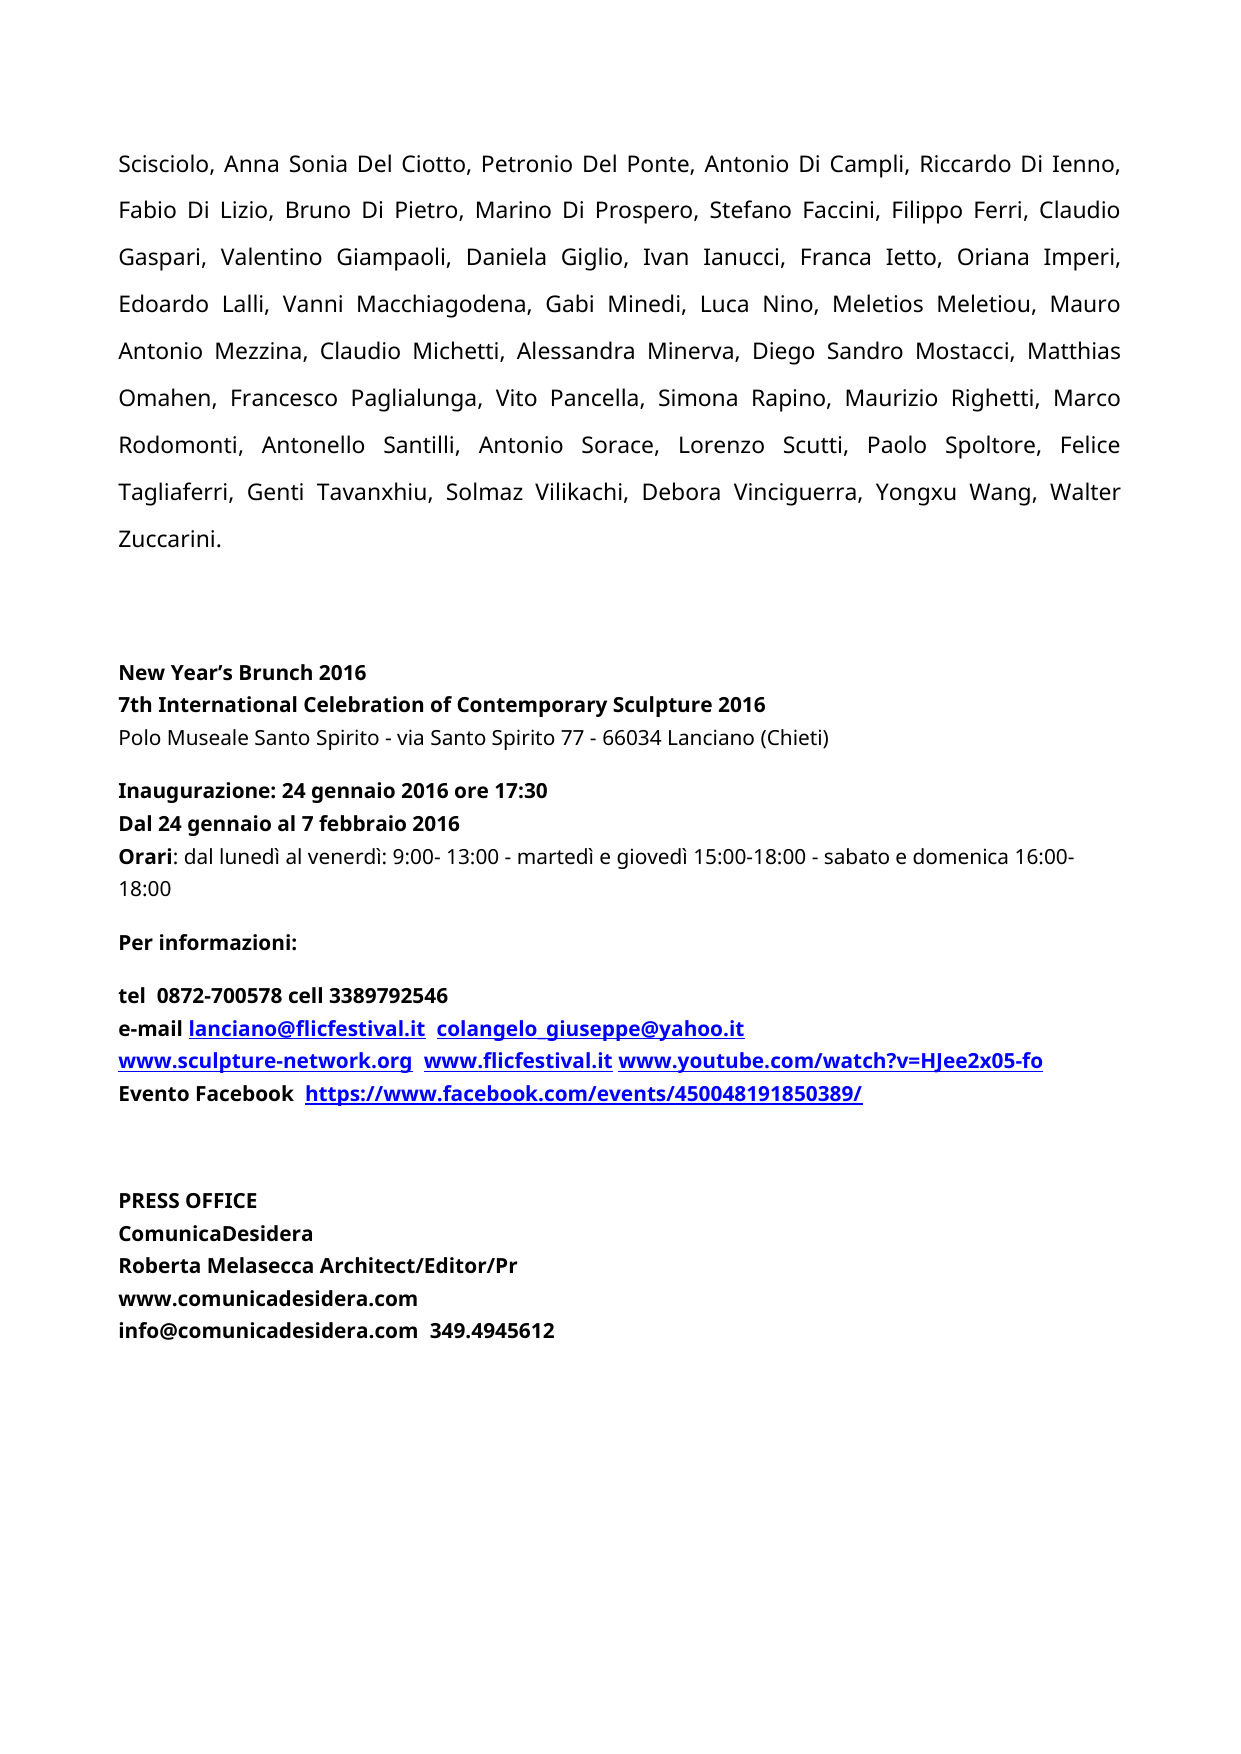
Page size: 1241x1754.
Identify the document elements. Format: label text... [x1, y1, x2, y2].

text Inaugurazione: 24 gennaio 2016 ore 17:30 Dal 24 gennaio al 7 febbraio 2016 Orari: dal lunedì al venerdì: 9:00- 13:00 - martedì e giovedì 15:00-18:00 - sabato e domenica 16:00-18:00 [118, 777, 1122, 903]
text tel 0872-700578 cell 3389792546 e-mail lanciano@flicfestival.it colangelo_giuseppe@yahoo.it www.sculpture-network.org www.flicfestival.it www.youtube.com/watch?v=HJee2x05-fo Evento Facebook https://www.facebook.com/events/450048191850389/ [118, 981, 1122, 1108]
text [118, 148, 1122, 554]
text New Year’s Brunch 2016 7th International Celebration of Contemporary Sculpture 2016 Polo Museale Santo Spirito - via Santo Spirito 77 - 66034 Lanciano (Chieti) [118, 658, 1122, 752]
text Per informazioni: [118, 928, 1122, 956]
text PRESS OFFICE ComunicaDesidera Roberta Melasecca Architect/Editor/Pr www.comunicadesidera.com info@comunicadesidera.com 349.4945612 [118, 1186, 1122, 1345]
